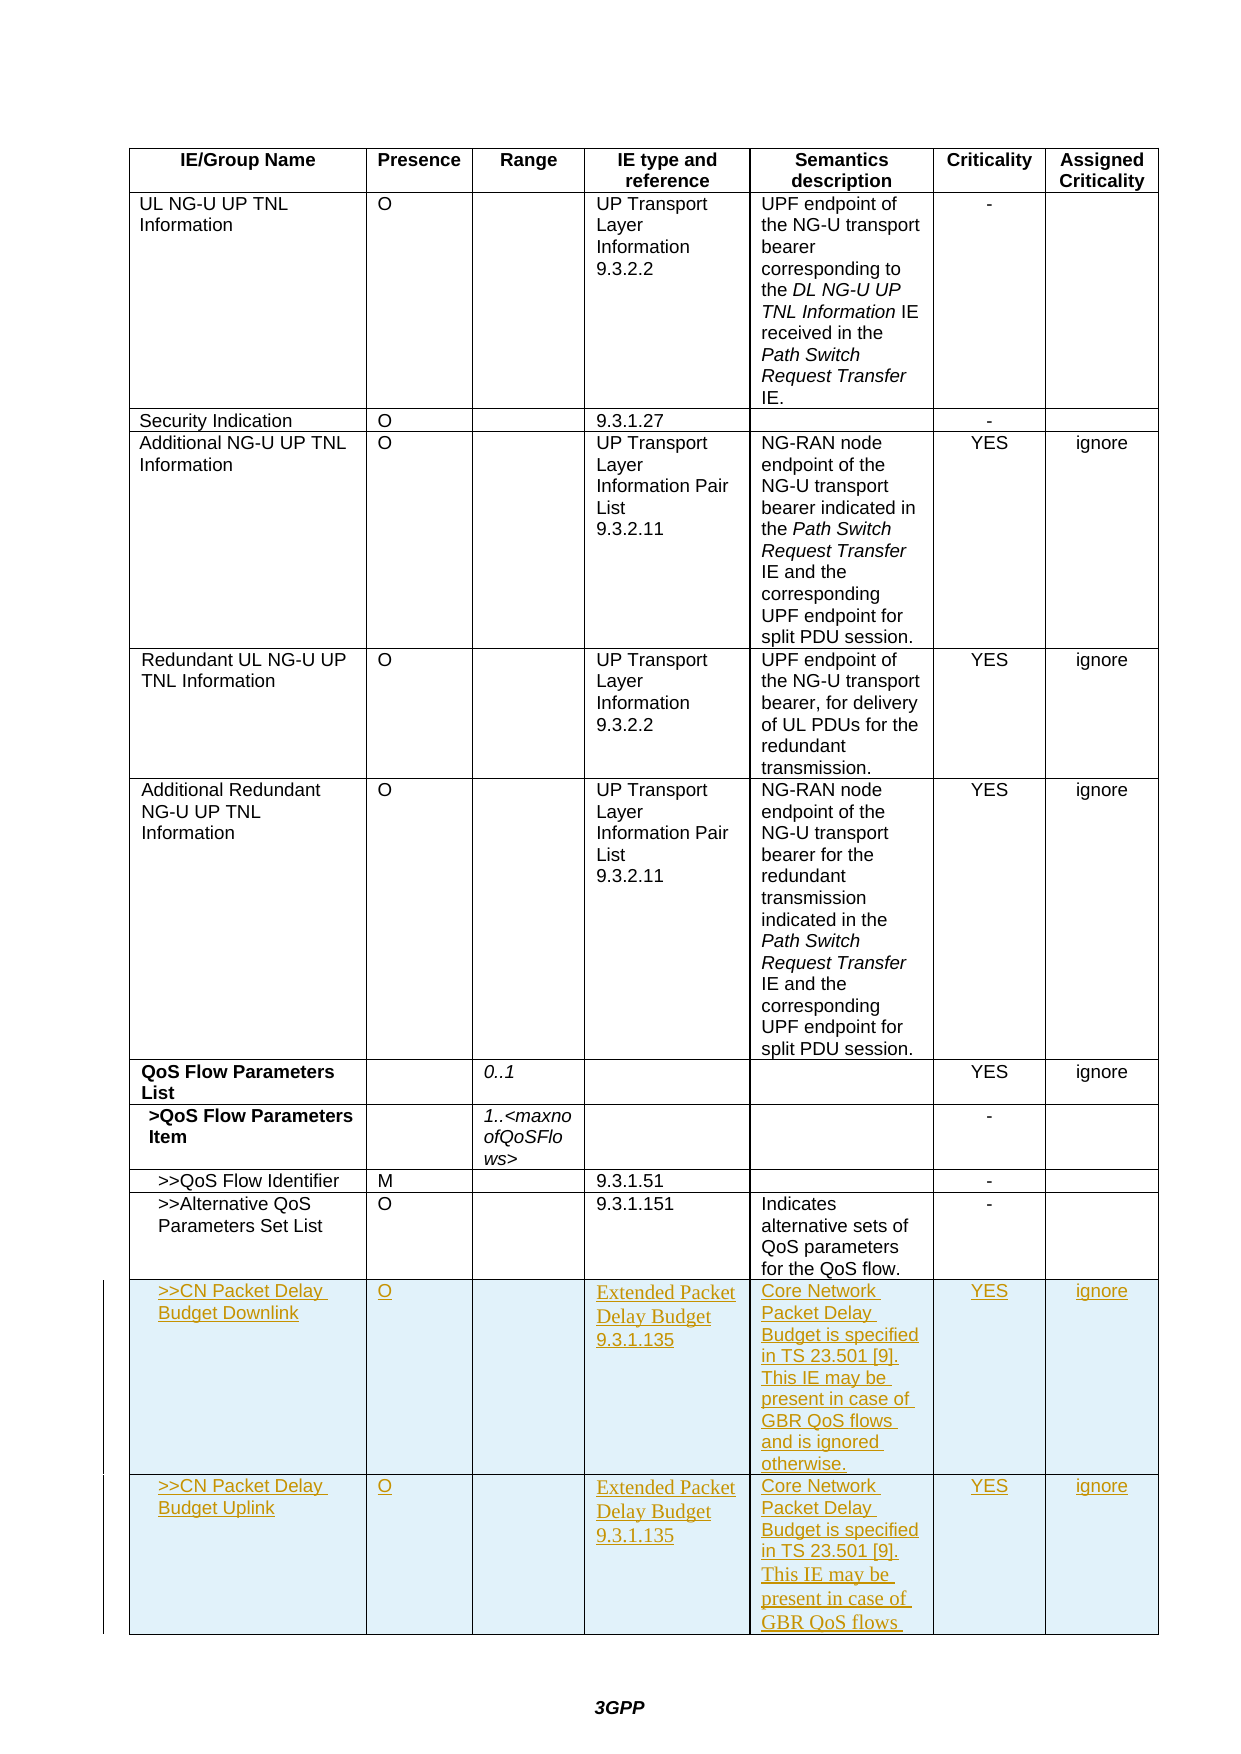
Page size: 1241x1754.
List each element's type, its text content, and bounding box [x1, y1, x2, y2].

table_cell Indicates alternative sets of QoS parameters for the QoS flow. [751, 1193, 933, 1279]
table_cell 9.3.1.151 [585, 1193, 749, 1279]
table_cell >>Alternative QoS Parameters Set List [130, 1193, 366, 1279]
table_cell Additional Redundant NG-U UP TNL Information [130, 779, 366, 1059]
table_cell 9.3.1.51 [585, 1170, 749, 1192]
table_cell ignore [1046, 1060, 1158, 1103]
table_cell [1046, 409, 1158, 431]
table_cell [751, 1060, 933, 1103]
table_cell [1046, 193, 1158, 408]
table_cell [473, 432, 584, 648]
table_cell [473, 1193, 584, 1279]
table_cell Security Indication [130, 409, 366, 431]
table_cell - [934, 1193, 1045, 1279]
table_cell [751, 1105, 933, 1169]
table_cell >QoS Flow Parameters Item [130, 1105, 366, 1169]
table_cell UPF endpoint of the NG-U transport bearer corresponding to the DL NG-U UP TNL Information IE received in the Path Switch Request Transfer IE. [751, 193, 933, 408]
table_cell [473, 193, 584, 408]
table_cell O [367, 409, 472, 431]
table_cell [585, 1060, 749, 1103]
table_header Criticality [934, 149, 1045, 192]
table_cell - [934, 193, 1045, 408]
table_cell YES [934, 649, 1045, 778]
table_cell 1..<maxnoofQoSFlows> [473, 1105, 584, 1169]
table_cell [473, 779, 584, 1059]
table_cell M [367, 1170, 472, 1192]
table_cell O [367, 193, 472, 408]
table_cell Additional NG-U UP TNL Information [130, 432, 366, 648]
table_cell ignore [1046, 432, 1158, 648]
table_cell O [367, 432, 472, 648]
table_cell [473, 409, 584, 431]
table_header Assigned Criticality [1046, 149, 1158, 192]
table_cell >>QoS Flow Identifier [130, 1170, 366, 1192]
table_cell UPF endpoint of the NG-U transport bearer, for delivery of UL PDUs for the redundant transmission. [751, 649, 933, 778]
table_cell QoS Flow Parameters List [130, 1060, 366, 1103]
table_header IE/Group Name [130, 149, 366, 192]
table_cell YES [934, 432, 1045, 648]
table_cell [1046, 1170, 1158, 1192]
table_cell NG-RAN node endpoint of the NG-U transport bearer for the redundant transmission indicated in the Path Switch Request Transfer IE and the corresponding UPF endpoint for split PDU session. [751, 779, 933, 1059]
table_header IE type and reference [585, 149, 749, 192]
table_cell YES [934, 779, 1045, 1059]
table_cell O [367, 649, 472, 778]
table_cell [751, 409, 933, 431]
table_cell [367, 1060, 472, 1103]
table_cell UP Transport Layer Information 9.3.2.2 [585, 649, 749, 778]
table_cell [751, 1170, 933, 1192]
table_cell [473, 1170, 584, 1192]
table_header Presence [367, 149, 472, 192]
table_cell O [367, 779, 472, 1059]
table_cell UP Transport Layer Information 9.3.2.2 [585, 193, 749, 408]
table_cell NG-RAN node endpoint of the NG-U transport bearer indicated in the Path Switch Request Transfer IE and the corresponding UPF endpoint for split PDU session. [751, 432, 933, 648]
table_cell UL NG-U UP TNL Information [130, 193, 366, 408]
table_cell YES [934, 1060, 1045, 1103]
table_cell UP Transport Layer Information Pair List 9.3.2.11 [585, 779, 749, 1059]
table_cell O [367, 1193, 472, 1279]
table_cell [367, 1105, 472, 1169]
table_cell Redundant UL NG-U UP TNL Information [130, 649, 366, 778]
table_cell - [934, 1170, 1045, 1192]
table_cell [585, 1105, 749, 1169]
table_cell [473, 649, 584, 778]
table_cell ignore [1046, 649, 1158, 778]
table_cell - [934, 409, 1045, 431]
table_header Range [473, 149, 584, 192]
table_cell [1046, 1193, 1158, 1279]
table_cell 9.3.1.27 [585, 409, 749, 431]
table_cell [1046, 1105, 1158, 1169]
table_header Semantics description [751, 149, 933, 192]
table_cell 0..1 [473, 1060, 584, 1103]
table_cell UP Transport Layer Information Pair List 9.3.2.11 [585, 432, 749, 648]
table_cell ignore [1046, 779, 1158, 1059]
table_cell - [934, 1105, 1045, 1169]
